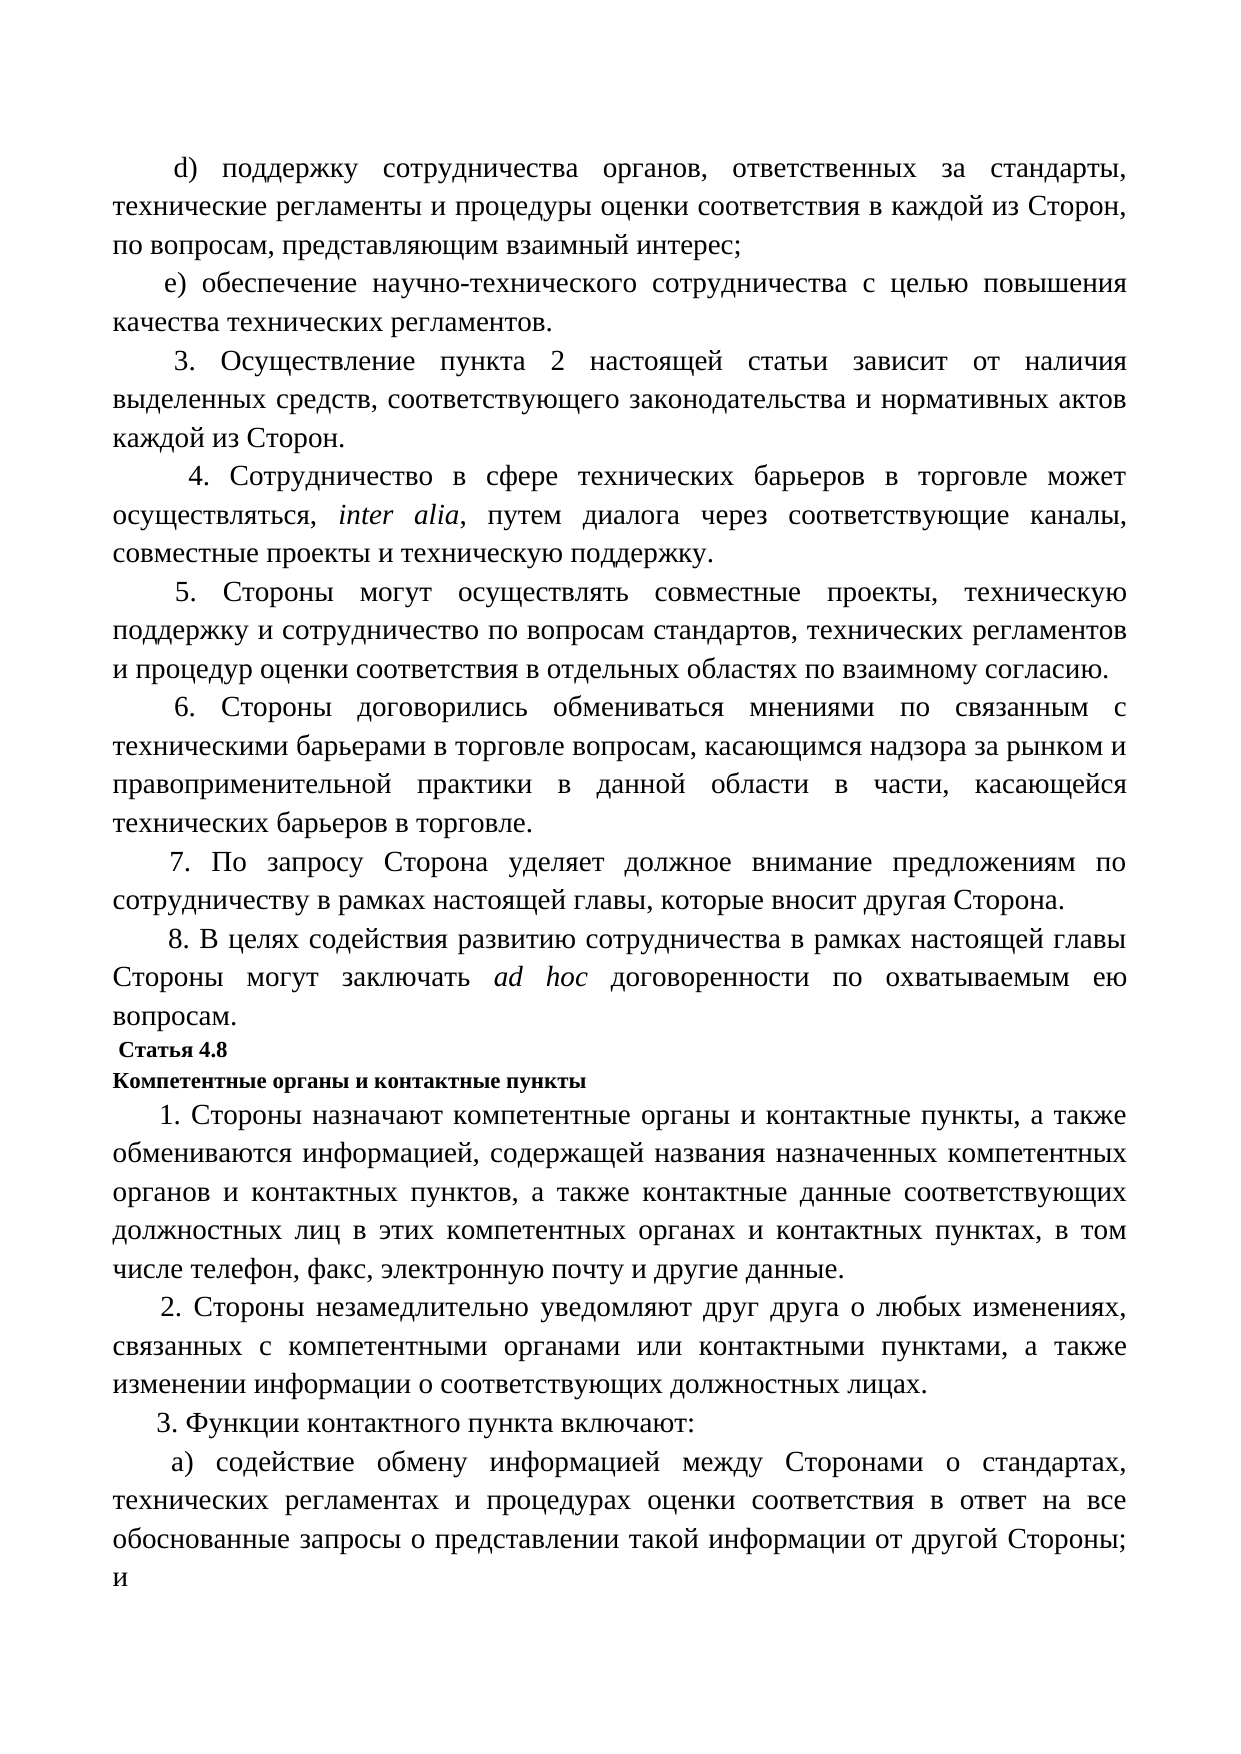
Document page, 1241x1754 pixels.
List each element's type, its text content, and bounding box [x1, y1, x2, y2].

text 4. Сотрудничество в сфере технических барьеров в торговле может осуществляться, inter alia, путем диалога через соответствующие каналы, совместные проекты и техническую поддержку. [112, 458, 1128, 569]
text Статья 4.8 Компетентные органы и контактные пункты [112, 1036, 1128, 1093]
text 7. По запросу Сторона уделяет должное внимание предложениям по сотрудничеству в рамках настоящей главы, которые вносит другая Сторона. [112, 844, 1128, 916]
text а) содействие обмену информацией между Сторонами о стандартах, технических регламентах и процедурах оценки соответствия в ответ на все обоснованные запросы о представлении такой информации от другой Стороны; и [112, 1444, 1128, 1593]
text 8. В целях содействия развитию сотрудничества в рамках настоящей главы Стороны могут заключать ad hoc договоренности по охватываемым ею вопросам. [112, 921, 1128, 1031]
text 3. Функции контактного пункта включают: [112, 1405, 1128, 1439]
text 3. Осуществление пункта 2 настоящей статьи зависит от наличия выделенных средств, соответствующего законодательства и нормативных актов каждой из Сторон. [112, 343, 1128, 453]
text 1. Стороны назначают компетентные органы и контактные пункты, а также обмениваются информацией, содержащей названия назначенных компетентных органов и контактных пунктов, а также контактные данные соответствующих должностных лиц в этих компетентных органах и контактных пунктах, в том числе телефон, факс, электронную почту и другие данные. [112, 1097, 1128, 1284]
text 5. Стороны могут осуществлять совместные проекты, техническую поддержку и сотрудничество по вопросам стандартов, технических регламентов и процедур оценки соответствия в отдельных областях по взаимному согласию. [112, 574, 1128, 684]
text e) обеспечение научно-технического сотрудничества с целью повышения качества технических регламентов. [112, 266, 1128, 338]
text 2. Стороны незамедлительно уведомляют друг друга о любых изменениях, связанных с компетентными органами или контактными пунктами, а также изменении информации о соответствующих должностных лицах. [112, 1289, 1128, 1400]
text d) поддержку сотрудничества органов, ответственных за стандарты, технические регламенты и процедуры оценки соответствия в каждой из Сторон, по вопросам, представляющим взаимный интерес; [112, 150, 1128, 261]
text 6. Стороны договорились обмениваться мнениями по связанным с техническими барьерами в торговле вопросам, касающимся надзора за рынком и правоприменительной практики в данной области в части, касающейся технических барьеров в торговле. [112, 689, 1128, 839]
